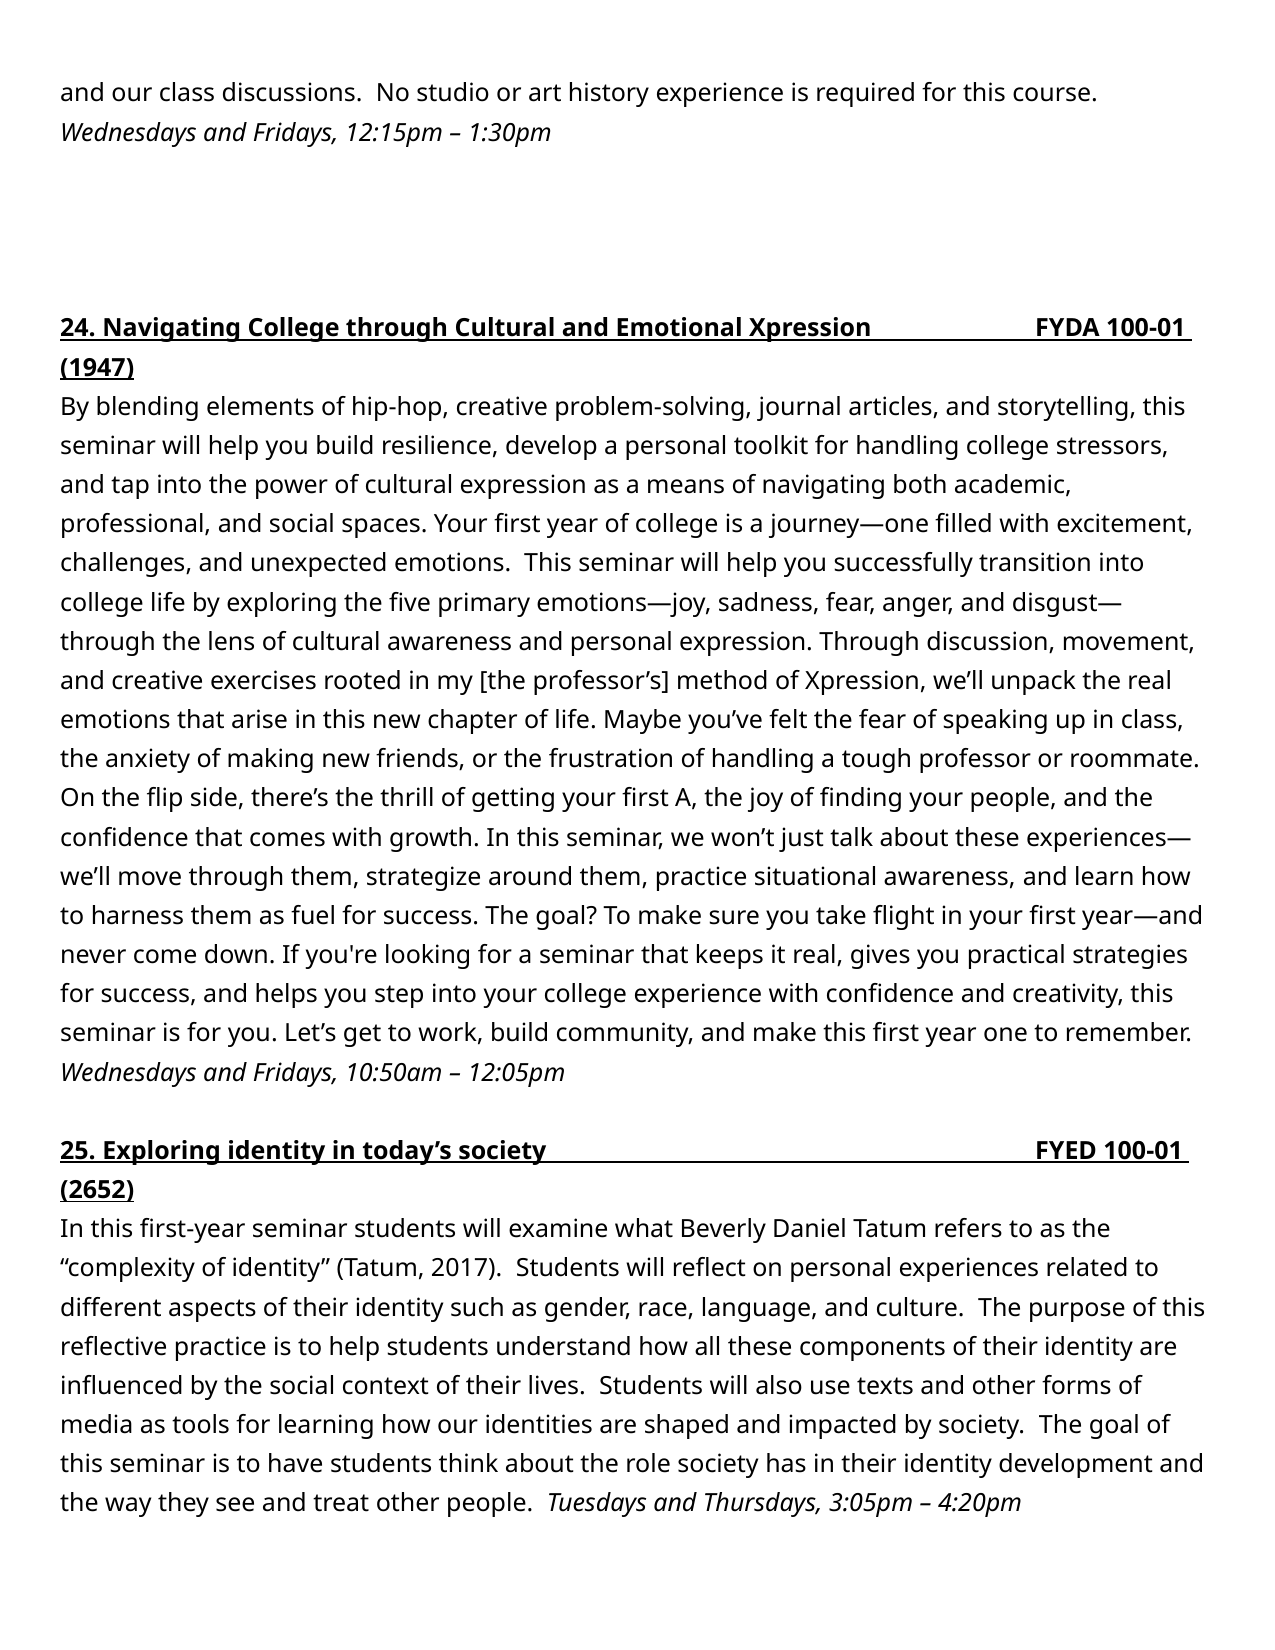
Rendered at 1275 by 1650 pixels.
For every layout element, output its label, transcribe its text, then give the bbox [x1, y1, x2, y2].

text 24. Navigating College through Cultural and Emotional Xpression FYDA 100-01 (1947) [60, 310, 1215, 383]
text 25. Exploring identity in today’s society FYED 100-01 (2652) [60, 1132, 1215, 1206]
text In this first-year seminar students will examine what Beverly Daniel Tatum refers to as the “complexity of identity” (Tatum, 2017). Students will reflect on personal experiences related to different aspects of their identity such as gender, race, language, and culture. The purpose of this reflective practice is to help students understand how all these components of their identity are influenced by the social context of their lives. Students will also use texts and other forms of media as tools for learning how our identities are shaped and impacted by society. The goal of this seminar is to have students think about the role society has in their identity development and the way they see and treat other people. Tuesdays and Thursdays, 3:05pm – 4:20pm [60, 1211, 1215, 1519]
text By blending elements of hip-hop, creative problem-solving, journal articles, and storytelling, this seminar will help you build resilience, develop a personal toolkit for handling college stressors, and tap into the power of cultural expression as a means of navigating both academic, professional, and social spaces. Your first year of college is a journey—one filled with excitement, challenges, and unexpected emotions. This seminar will help you successfully transition into college life by exploring the five primary emotions—joy, sadness, fear, anger, and disgust—through the lens of cultural awareness and personal expression. Through discussion, movement, and creative exercises rooted in my [the professor’s] method of Xpression, we’ll unpack the real emotions that arise in this new chapter of life. Maybe you’ve felt the fear of speaking up in class, the anxiety of making new friends, or the frustration of handling a tough professor or roommate. On the flip side, there’s the thrill of getting your first A, the joy of finding your people, and the confidence that comes with growth. In this seminar, we won’t just talk about these experiences—we’ll move through them, strategize around them, practice situational awareness, and learn how to harness them as fuel for success. The goal? To make sure you take flight in your first year—and never come down. If you're looking for a seminar that keeps it real, gives you practical strategies for success, and helps you step into your college experience with confidence and creativity, this seminar is for you. Let’s get to work, build community, and make this first year one to remember. Wednesdays and Fridays, 10:50am – 12:05pm [60, 388, 1215, 1088]
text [60, 75, 1215, 148]
